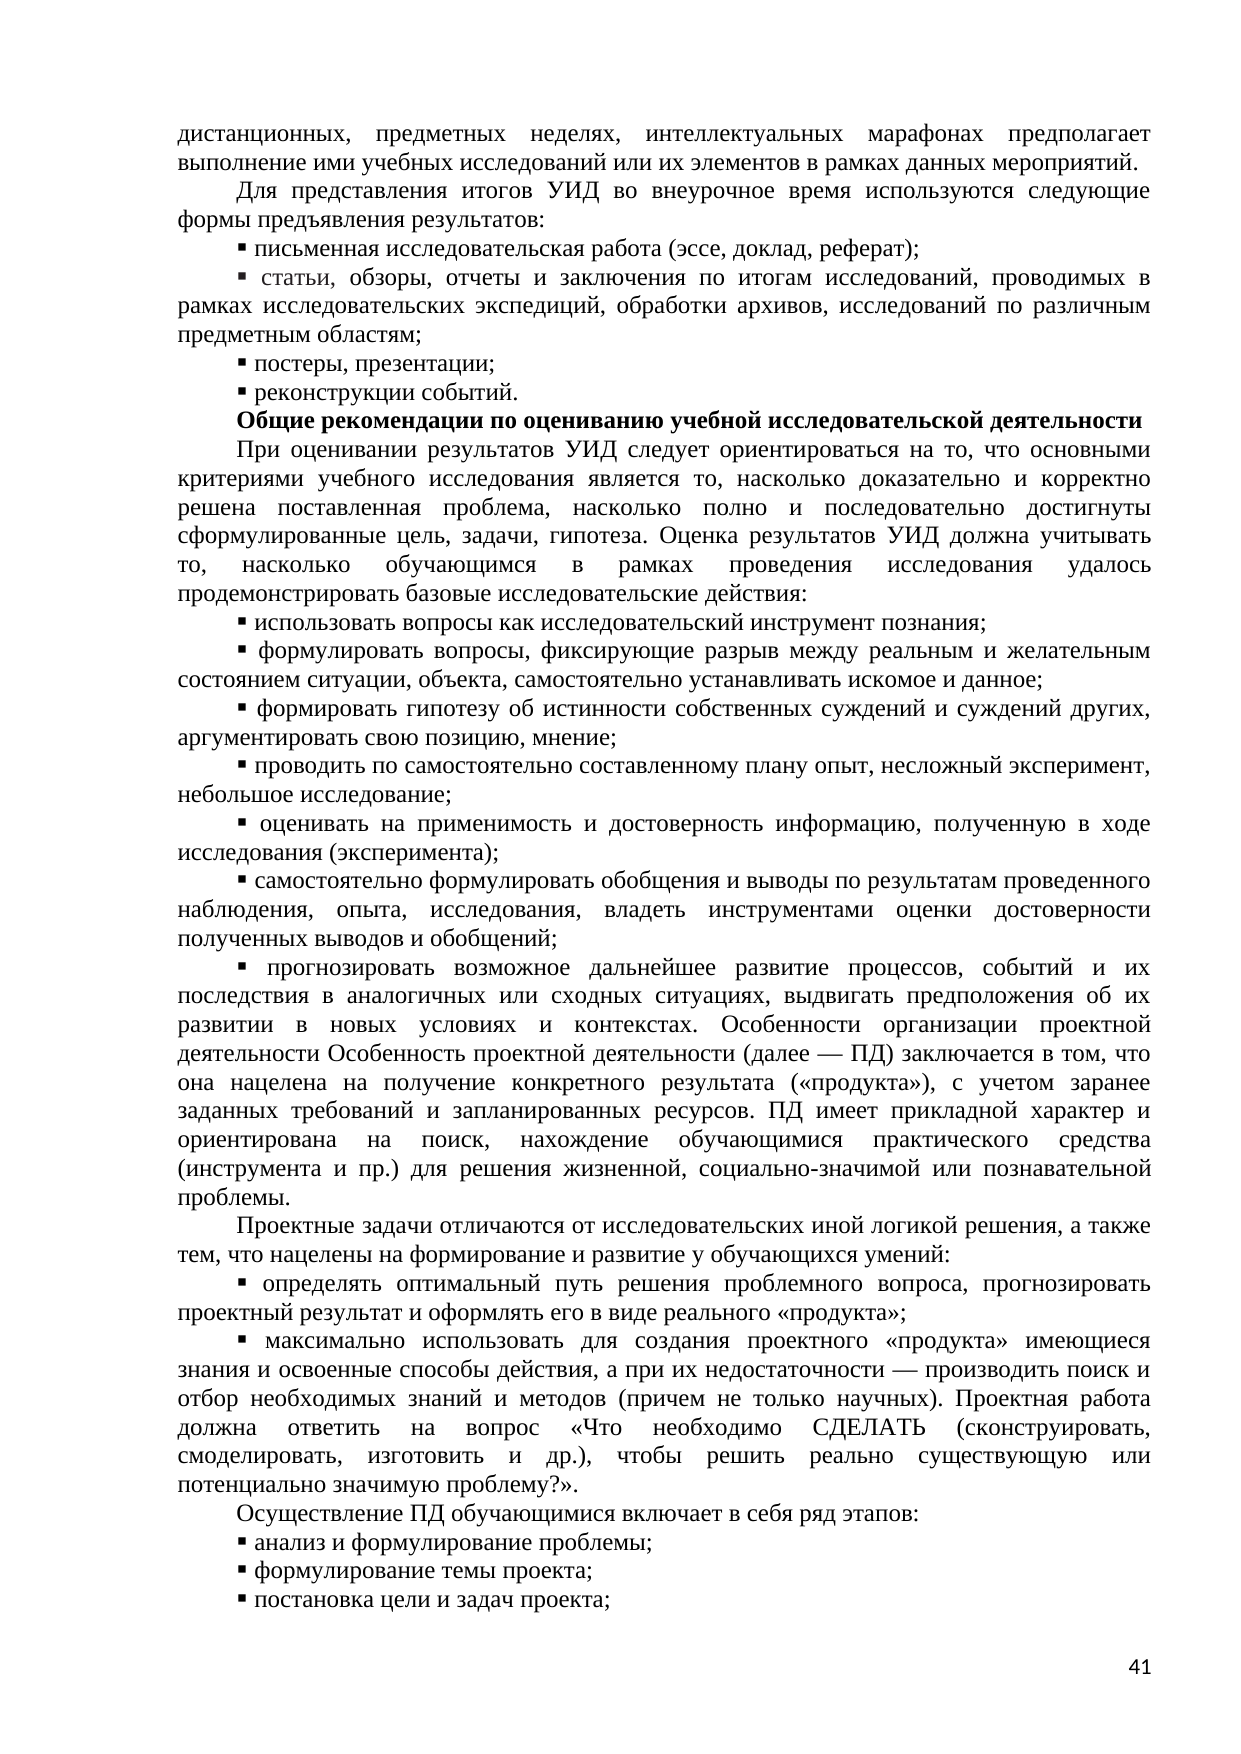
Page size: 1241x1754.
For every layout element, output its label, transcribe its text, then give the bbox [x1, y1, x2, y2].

text Проектные задачи отличаются от исследовательских иной логикой решения, а также тем, что нацелены на формирование и развитие у обучающихся умений: [177, 1211, 1152, 1268]
text самостоятельно формулировать обобщения и выводы по результатам проведенного наблюдения, опыта, исследования, владеть инструментами оценки достоверности полученных выводов и обобщений; [177, 866, 1152, 952]
text постановка цели и задач проекта; [177, 1584, 1152, 1613]
text проводить по самостоятельно составленному плану опыт, несложный эксперимент, небольшое исследование; [177, 751, 1152, 808]
text формировать гипотезу об истинности собственных суждений и суждений других, аргументировать свою позицию, мнение; [177, 693, 1152, 751]
text оценивать на применимость и достоверность информацию, полученную в ходе исследования (эксперимента); [177, 808, 1152, 866]
text максимально использовать для создания проектного «продукта» имеющиеся знания и освоенные способы действия, а при их недостаточности — производить поиск и отбор необходимых знаний и методов (причем не только научных). Проектная работа должна ответить на вопрос «Что необходимо СДЕЛАТЬ (сконструировать, смоделировать, изготовить и др.), чтобы решить реально существующую или потенциально значимую проблему?». [177, 1326, 1152, 1498]
text постеры, презентации; [177, 348, 1152, 377]
text статьи, обзоры, отчеты и заключения по итогам исследований, проводимых в рамках исследовательских экспедиций, обработки архивов, исследований по различным предметным областям; [177, 262, 1152, 348]
text формулировать вопросы, фиксирующие разрыв между реальным и желательным состоянием ситуации, объекта, самостоятельно устанавливать искомое и данное; [177, 636, 1152, 693]
text Общие рекомендации по оцениванию учебной исследовательской деятельности [177, 406, 1152, 434]
text Осуществление ПД обучающимися включает в себя ряд этапов: [177, 1498, 1152, 1527]
text Для представления итогов УИД во внеурочное время используются следующие формы предъявления результатов: [177, 176, 1152, 233]
text прогнозировать возможное дальнейшее развитие процессов, событий и их последствия в аналогичных или сходных ситуациях, выдвигать предположения об их развитии в новых условиях и контекстах. Особенности организации проектной деятельности Особенность проектной деятельности (далее — ПД) заключается в том, что она нацелена на получение конкретного результата («продукта»), с учетом заранее заданных требований и запланированных ресурсов. ПД имеет прикладной характер и ориентирована на поиск, нахождение обучающимися практического средства (инструмента и пр.) для решения жизненной, социально-значимой или познавательной проблемы. [177, 952, 1152, 1211]
text При оценивании результатов УИД следует ориентироваться на то, что основными критериями учебного исследования является то, насколько доказательно и корректно решена поставленная проблема, насколько полно и последовательно достигнуты сформулированные цель, задачи, гипотеза. Оценка результатов УИД должна учитывать то, насколько обучающимся в рамках проведения исследования удалось продемонстрировать базовые исследовательские действия: [177, 434, 1152, 607]
text формулирование темы проекта; [177, 1556, 1152, 1584]
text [177, 118, 1152, 176]
text анализ и формулирование проблемы; [177, 1527, 1152, 1556]
text письменная исследовательская работа (эссе, доклад, реферат); [177, 233, 1152, 262]
text определять оптимальный путь решения проблемного вопроса, прогнозировать проектный результат и оформлять его в виде реального «продукта»; [177, 1268, 1152, 1326]
text использовать вопросы как исследовательский инструмент познания; [177, 607, 1152, 636]
text реконструкции событий. [177, 377, 1152, 406]
